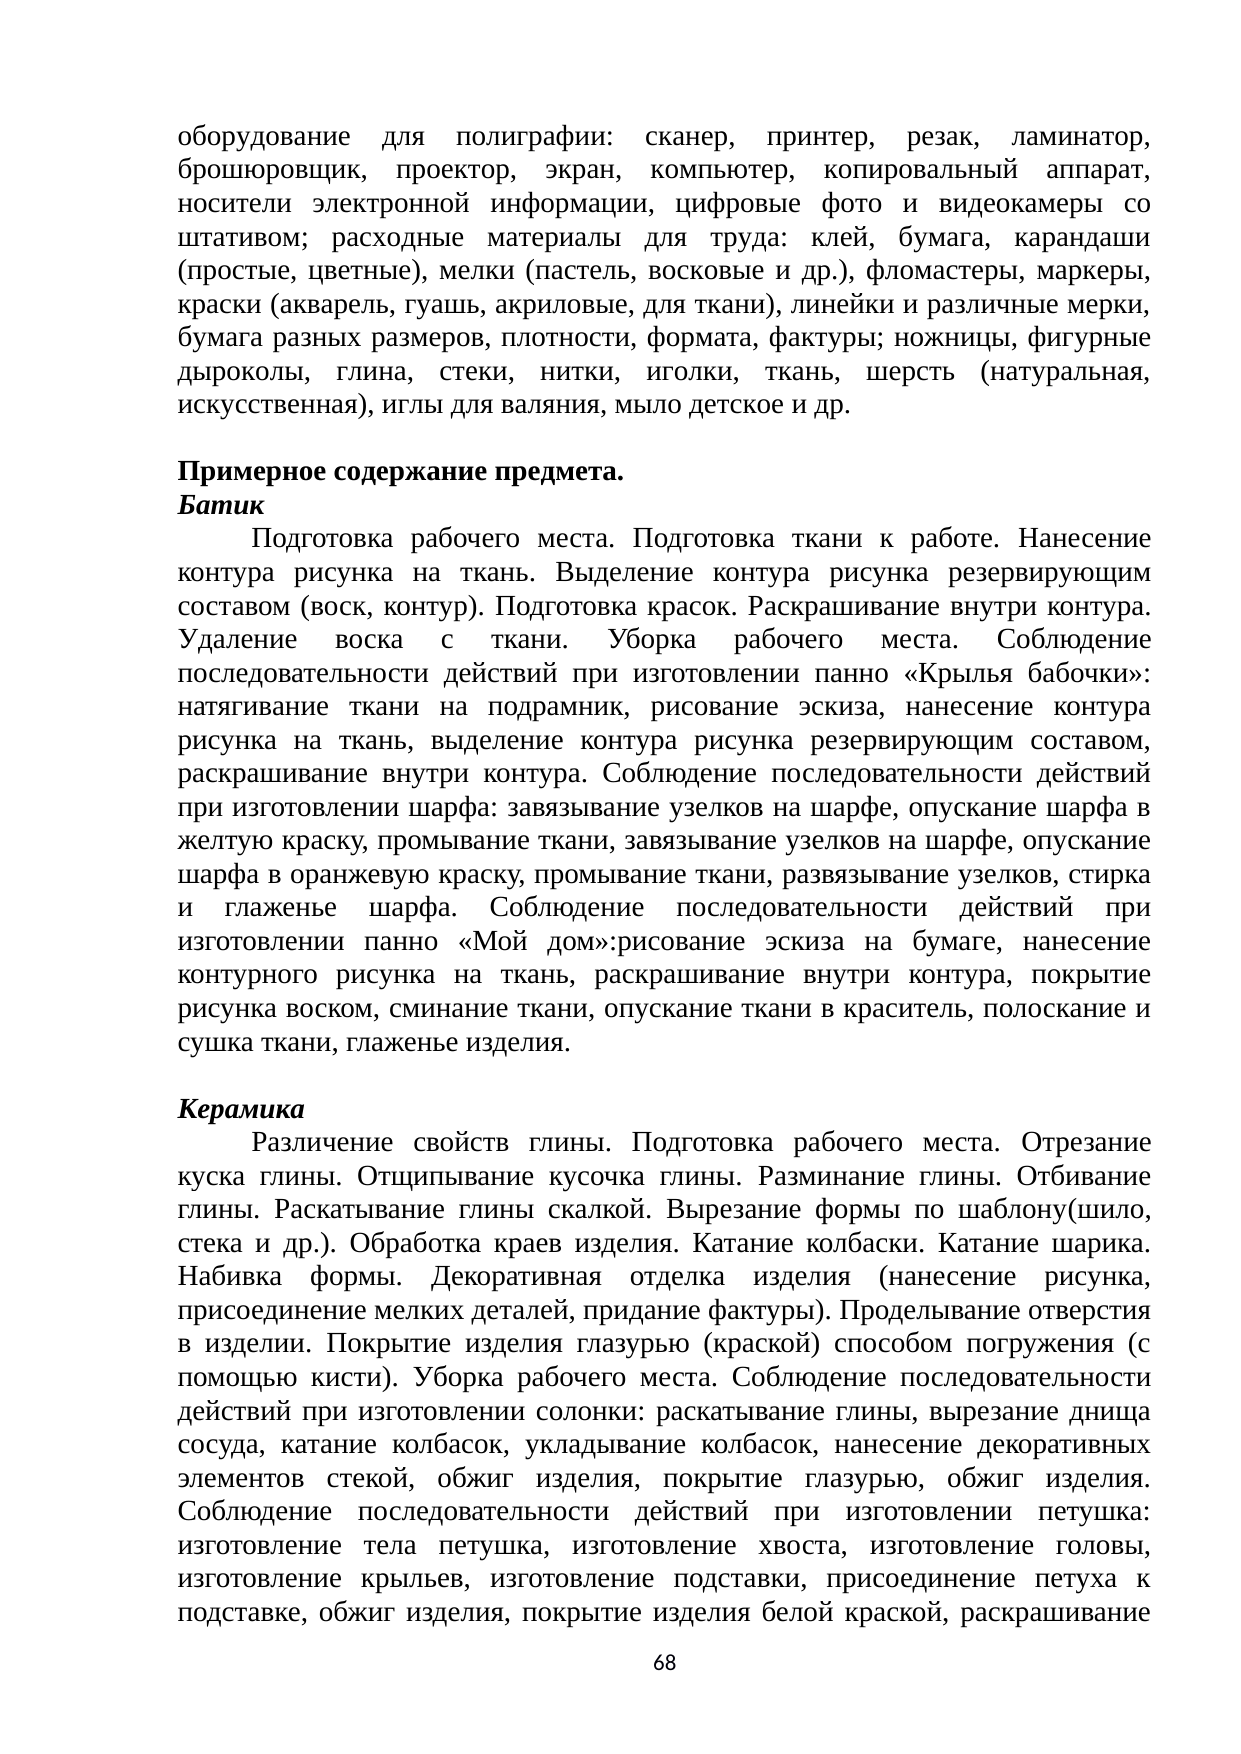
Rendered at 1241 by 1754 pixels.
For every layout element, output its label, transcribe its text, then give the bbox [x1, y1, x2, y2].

text Керамика [177, 1091, 1152, 1124]
text Подготовка рабочего места. Подготовка ткани к работе. Нанесение контура рисунка на ткань. Выделение контура рисунка резервирующим составом (воск, контур). Подготовка красок. Раскрашивание внутри контура. Удаление воска с ткани. Уборка рабочего места. Соблюдение последовательности действий при изготовлении панно «Крылья бабочки»: натягивание ткани на подрамник, рисование эскиза, нанесение контура рисунка на ткань, выделение контура рисунка резервирующим составом, раскрашивание внутри контура. Соблюдение последовательности действий при изготовлении шарфа: завязывание узелков на шарфе, опускание шарфа в желтую краску, промывание ткани, завязывание узелков на шарфе, опускание шарфа в оранжевую краску, промывание ткани, развязывание узелков, стирка и глаженье шарфа. Соблюдение последовательности действий при изготовлении панно «Мой дом»:рисование эскиза на бумаге, нанесение контурного рисунка на ткань, раскрашивание внутри контура, покрытие рисунка воском, сминание ткани, опускание ткани в краситель, полоскание и сушка ткани, глаженье изделия. [177, 521, 1152, 1057]
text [177, 1124, 1152, 1627]
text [177, 118, 1152, 420]
text Примерное содержание предмета. [177, 453, 1152, 487]
text Батик [177, 487, 1152, 521]
